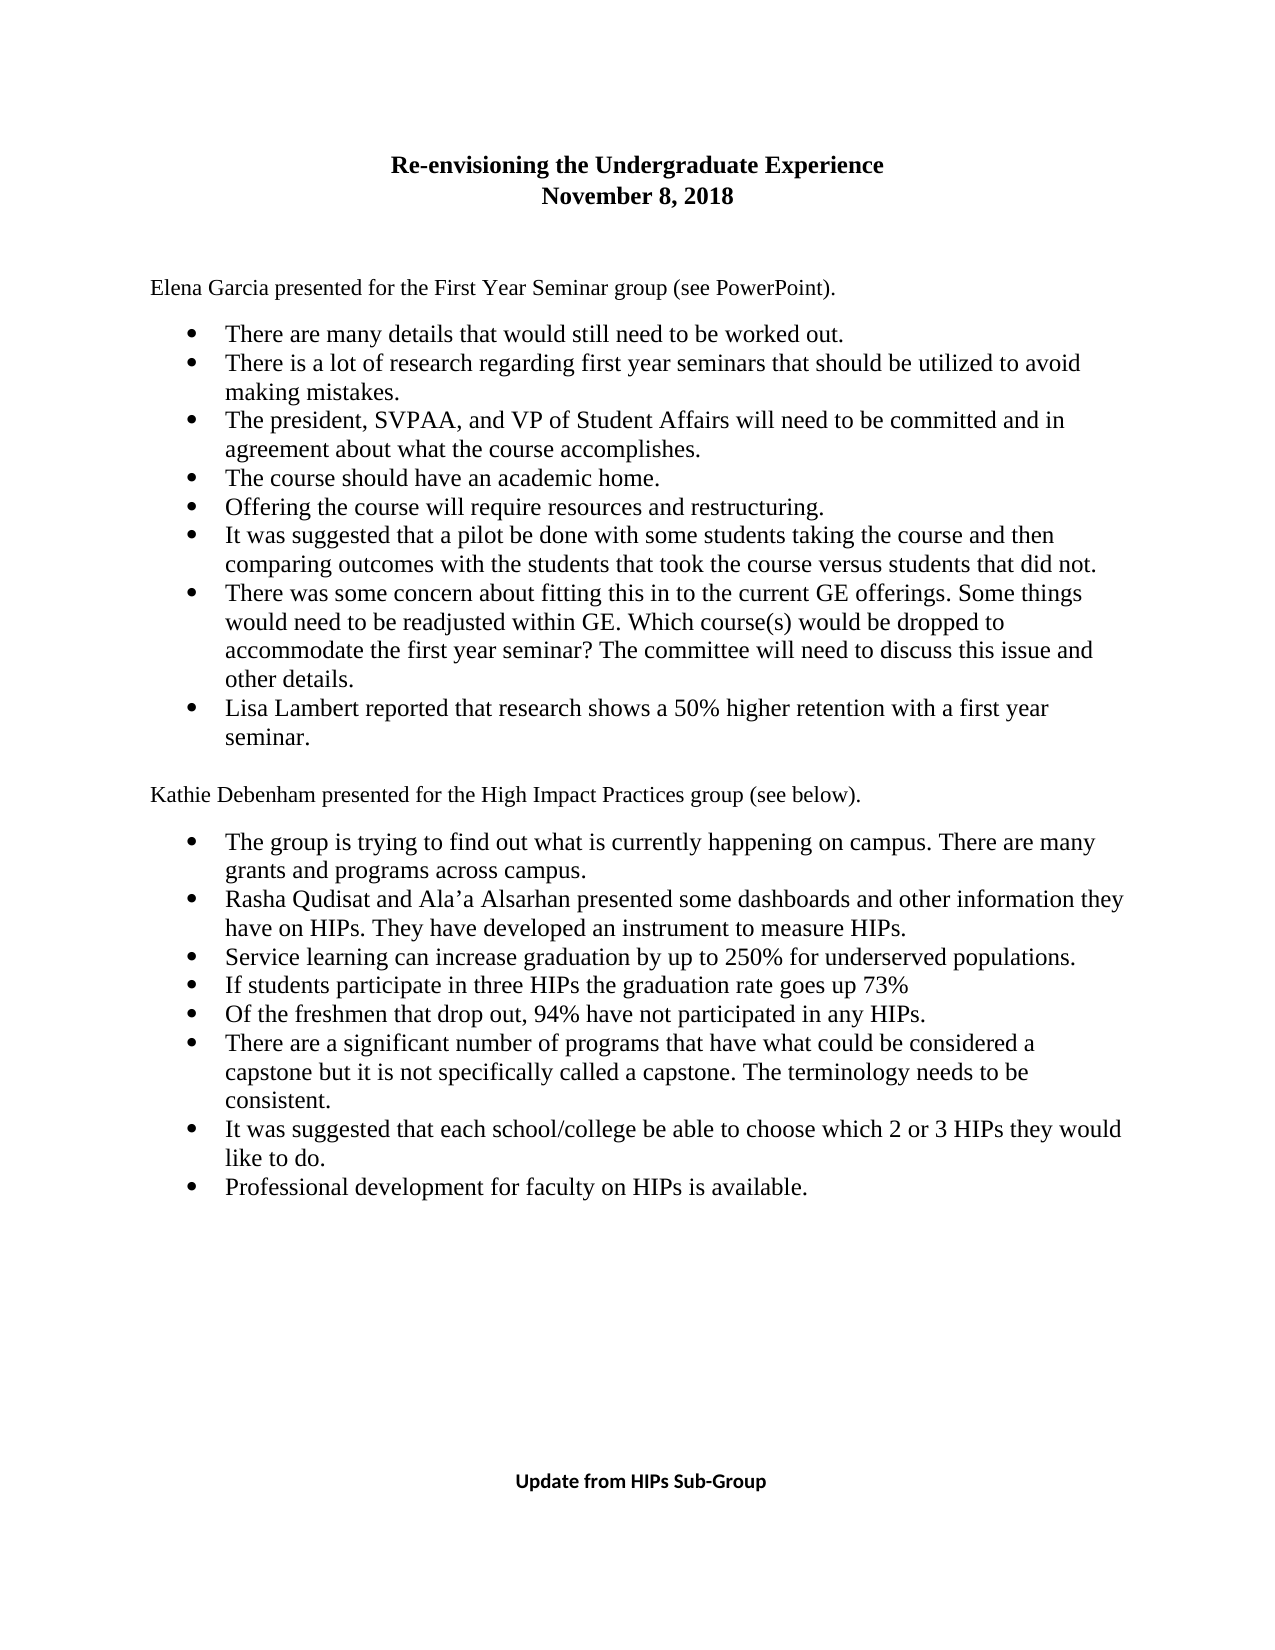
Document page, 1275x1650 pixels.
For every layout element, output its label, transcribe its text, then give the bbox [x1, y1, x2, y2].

list Service learning can increase graduation by up to 250% for underserved populations. [187, 942, 1125, 970]
list It was suggested that a pilot be done with some students taking the course and then comparing outcomes with the students that took the course versus students that did not. [187, 521, 1125, 578]
list Lisa Lambert reported that research shows a 50% higher retention with a first year seminar. [187, 693, 1125, 751]
list There was some concern about fitting this in to the current GE offerings. Some things would need to be readjusted within GE. Which course(s) would be dropped to accommodate the first year seminar? The committee will need to discuss this issue and other details. [187, 578, 1125, 693]
list There are many details that would still need to be worked out. [187, 319, 1125, 348]
list The group is trying to find out what is currently happening on campus. There are many grants and programs across campus. [187, 827, 1125, 884]
list It was suggested that each school/college be able to choose which 2 or 3 HIPs they would like to do. [187, 1114, 1125, 1172]
list Of the freshmen that drop out, 94% have not participated in any HIPs. [187, 999, 1125, 1028]
list The course should have an academic home. [187, 463, 1125, 492]
text November 8, 2018 [150, 181, 1125, 210]
list Offering the course will require resources and restructuring. [187, 492, 1125, 521]
list There are a significant number of programs that have what could be considered a capstone but it is not specifically called a capstone. The terminology needs to be consistent. [187, 1028, 1125, 1114]
text Kathie Debenham presented for the High Impact Practices group (see below). [150, 782, 1125, 808]
text Update from HIPs Sub-Group [157, 1468, 1125, 1493]
list Rasha Qudisat and Ala’a Alsarhan presented some dashboards and other information they have on HIPs. They have developed an instrument to measure HIPs. [187, 884, 1125, 942]
text Elena Garcia presented for the First Year Seminar group (see PowerPoint). [150, 274, 1125, 301]
list Professional development for faculty on HIPs is available. [187, 1172, 1125, 1200]
text Re-envisioning the Undergraduate Experience [150, 150, 1125, 179]
list If students participate in three HIPs the graduation rate goes up 73% [187, 970, 1125, 999]
list The president, SVPAA, and VP of Student Affairs will need to be committed and in agreement about what the course accomplishes. [187, 406, 1125, 463]
list There is a lot of research regarding first year seminars that should be utilized to avoid making mistakes. [187, 348, 1125, 406]
